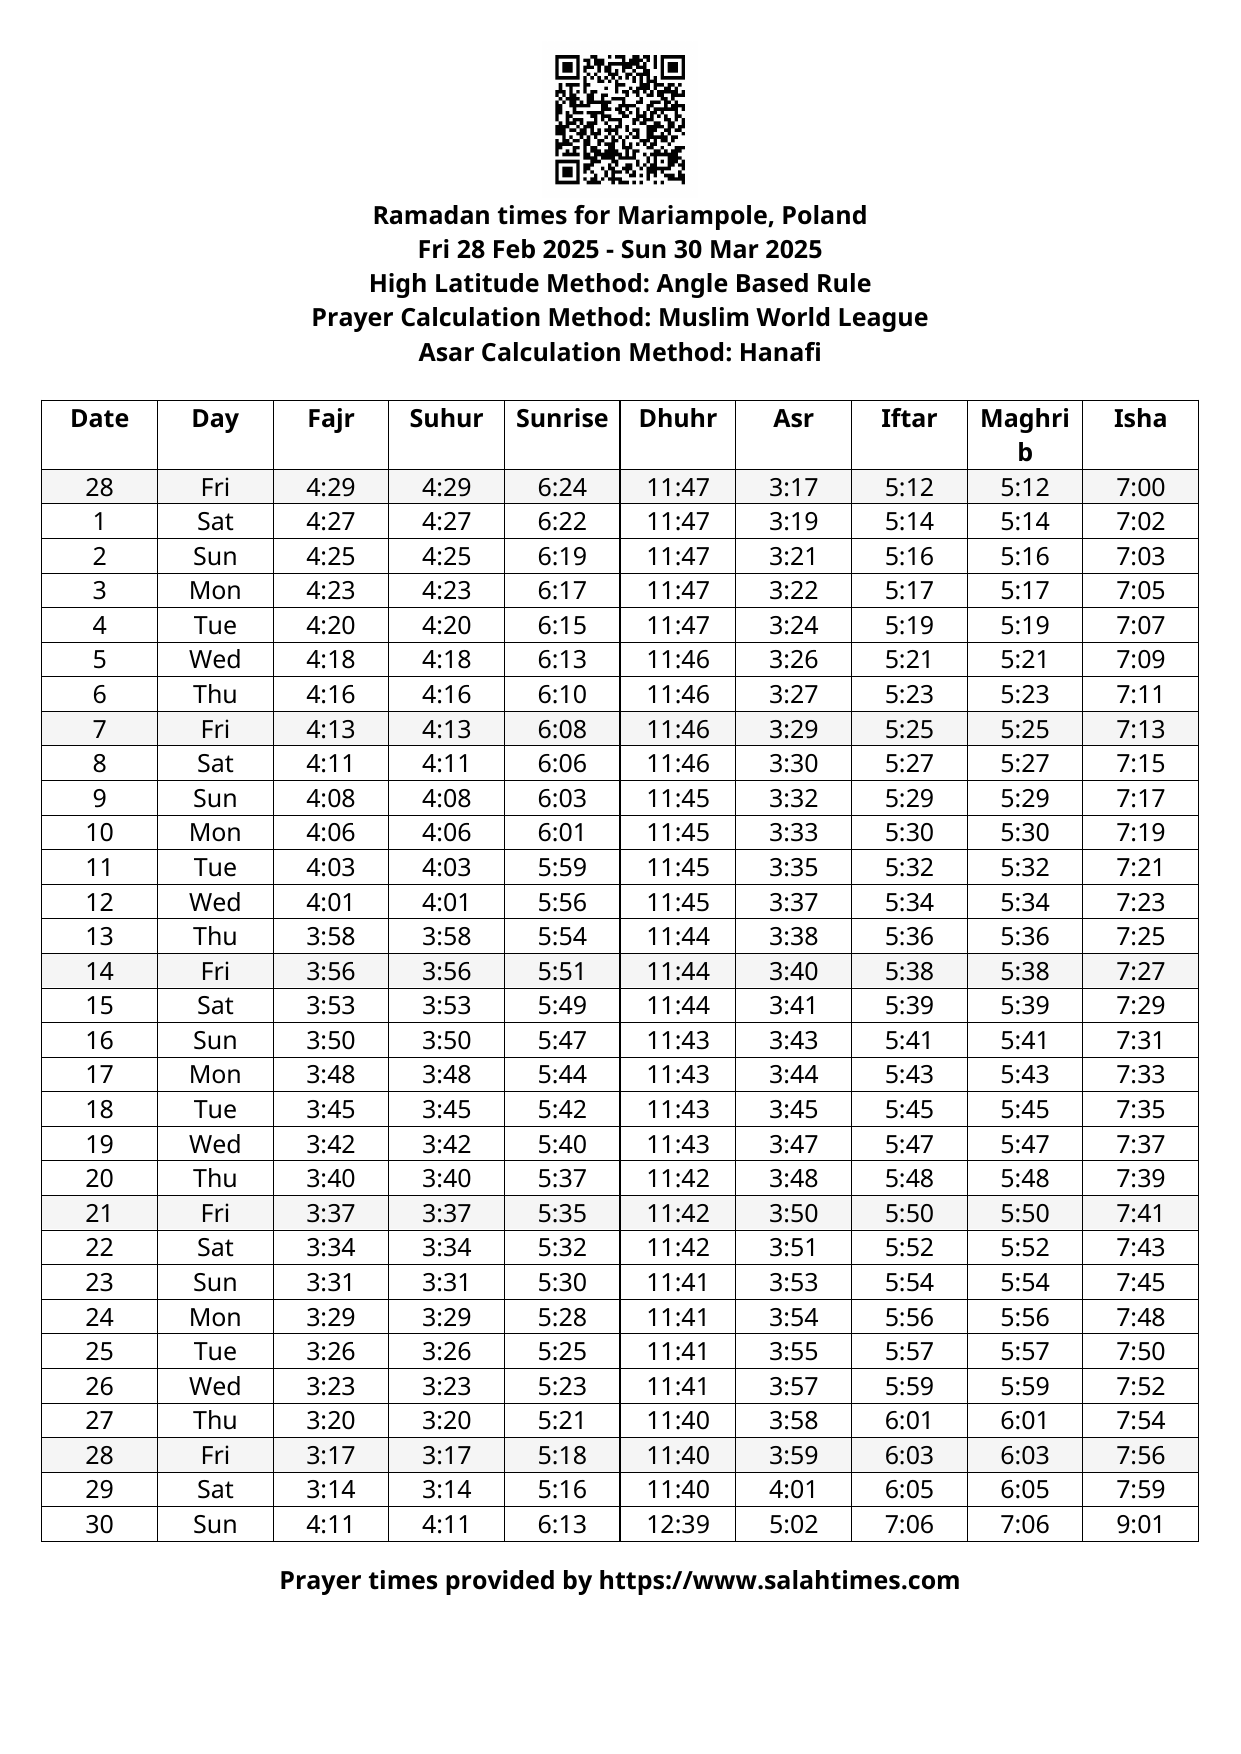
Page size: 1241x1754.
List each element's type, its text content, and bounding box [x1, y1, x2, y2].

table_cell 7:27 [1083, 954, 1198, 987]
table_cell Tue [158, 1092, 273, 1126]
table_cell 6:13 [505, 643, 619, 676]
table_cell 3:40 [736, 954, 851, 987]
table_cell 3:42 [389, 1127, 504, 1160]
table_cell 3:17 [389, 1438, 504, 1472]
table_cell 4:16 [389, 677, 504, 711]
table_cell 7:25 [1083, 919, 1198, 953]
table_cell Tue [158, 608, 273, 642]
table_cell 3:34 [389, 1231, 504, 1264]
table_cell 4:27 [389, 504, 504, 538]
table_cell 3:56 [274, 954, 388, 987]
table_cell 5:25 [505, 1334, 619, 1368]
table_cell 3:53 [736, 1265, 851, 1299]
table_cell 7:06 [968, 1507, 1082, 1541]
table_cell 29 [42, 1473, 157, 1506]
table_cell 5:43 [852, 1058, 967, 1091]
table_cell 11:42 [621, 1196, 735, 1229]
text Ramadan times for Mariampole, Poland [42, 198, 1198, 232]
table_cell 3:32 [736, 781, 851, 814]
table_cell 4:18 [274, 643, 388, 676]
table_cell 5:32 [968, 850, 1082, 884]
table_cell 7:56 [1083, 1438, 1198, 1472]
table_cell 9 [42, 781, 157, 814]
table_cell 4:23 [274, 574, 388, 607]
table_cell 5:57 [852, 1334, 967, 1368]
table_cell 11:44 [621, 954, 735, 987]
table_cell Thu [158, 677, 273, 711]
table_cell 3:20 [274, 1404, 388, 1437]
table_cell 21 [42, 1196, 157, 1229]
table_cell 6 [42, 677, 157, 711]
table_cell 5:23 [968, 677, 1082, 711]
table_cell 5:47 [968, 1127, 1082, 1160]
table_header Date [42, 401, 157, 469]
table_cell 5:25 [968, 712, 1082, 745]
table_cell 3:42 [274, 1127, 388, 1160]
table_cell 11:42 [621, 1231, 735, 1264]
table_cell Thu [158, 1161, 273, 1195]
table_cell 7:03 [1083, 539, 1198, 572]
table_cell 7:31 [1083, 1023, 1198, 1057]
table_cell 3:29 [389, 1300, 504, 1333]
table_cell 3:53 [389, 989, 504, 1022]
table_cell 11:43 [621, 1127, 735, 1160]
table_cell 6:05 [852, 1473, 967, 1506]
table_cell 5:59 [505, 850, 619, 884]
table_cell 11:46 [621, 746, 735, 780]
table_cell 5:54 [968, 1265, 1082, 1299]
table_cell 11:46 [621, 712, 735, 745]
table_cell 6:19 [505, 539, 619, 572]
table_cell 5:21 [852, 643, 967, 676]
table_cell 6:10 [505, 677, 619, 711]
table_cell 4:06 [389, 816, 504, 849]
table_cell 16 [42, 1023, 157, 1057]
table_cell 11:45 [621, 885, 735, 918]
table_cell 5:38 [968, 954, 1082, 987]
table_cell 4:25 [274, 539, 388, 572]
text Prayer Calculation Method: Muslim World League [42, 300, 1198, 334]
table_cell 4:11 [389, 746, 504, 780]
table_cell 4:16 [274, 677, 388, 711]
table_cell 3:35 [736, 850, 851, 884]
table_cell 3:26 [389, 1334, 504, 1368]
table_cell 5:27 [968, 746, 1082, 780]
table_cell 5:48 [852, 1161, 967, 1195]
table_cell Wed [158, 643, 273, 676]
table_cell 3:47 [736, 1127, 851, 1160]
table_cell 9:01 [1083, 1507, 1198, 1541]
table_cell 3:58 [274, 919, 388, 953]
table_cell 30 [42, 1507, 157, 1541]
table_cell 3:58 [736, 1404, 851, 1437]
table_cell 5:16 [505, 1473, 619, 1506]
table_cell 17 [42, 1058, 157, 1091]
table_cell 11:43 [621, 1058, 735, 1091]
table_cell 3:54 [736, 1300, 851, 1333]
table_cell 7:02 [1083, 504, 1198, 538]
table_cell 3:33 [736, 816, 851, 849]
table_cell 10 [42, 816, 157, 849]
table_cell Wed [158, 1127, 273, 1160]
table_cell Sun [158, 539, 273, 572]
table_cell 7:05 [1083, 574, 1198, 607]
table_cell 6:03 [968, 1438, 1082, 1472]
table_cell 4 [42, 608, 157, 642]
table_cell 7:09 [1083, 643, 1198, 676]
table_cell 20 [42, 1161, 157, 1195]
table_cell 5:50 [852, 1196, 967, 1229]
text Asar Calculation Method: Hanafi [42, 334, 1198, 368]
table_cell 3:41 [736, 989, 851, 1022]
table_cell 3:37 [274, 1196, 388, 1229]
table_cell 3:45 [736, 1092, 851, 1126]
table_cell 3:20 [389, 1404, 504, 1437]
table_cell Thu [158, 1404, 273, 1437]
table_cell 6:17 [505, 574, 619, 607]
table_cell Tue [158, 850, 273, 884]
table_cell 11:45 [621, 781, 735, 814]
table_cell 3:37 [736, 885, 851, 918]
table_cell Sun [158, 781, 273, 814]
table_cell 5:49 [505, 989, 619, 1022]
table_cell 5:32 [852, 850, 967, 884]
table_cell 5:25 [852, 712, 967, 745]
table_cell Fri [158, 1196, 273, 1229]
table_cell 7:07 [1083, 608, 1198, 642]
table_cell 7:45 [1083, 1265, 1198, 1299]
text Prayer times provided by https://www.salahtimes.com [42, 1563, 1198, 1597]
table_cell 3:58 [389, 919, 504, 953]
table_cell 3:37 [389, 1196, 504, 1229]
table_cell 3:24 [736, 608, 851, 642]
table_cell 5:54 [505, 919, 619, 953]
table_header Day [158, 401, 273, 469]
table_cell Mon [158, 816, 273, 849]
table_cell 5:51 [505, 954, 619, 987]
table_cell 26 [42, 1369, 157, 1402]
table_cell 3:45 [274, 1092, 388, 1126]
table_cell 14 [42, 954, 157, 987]
table_cell 6:03 [852, 1438, 967, 1472]
table_cell 7:06 [852, 1507, 967, 1541]
table_cell Sun [158, 1507, 273, 1541]
table_cell 2 [42, 539, 157, 572]
table_cell 8 [42, 746, 157, 780]
table_cell Wed [158, 1369, 273, 1402]
table_cell 5:44 [505, 1058, 619, 1091]
table_cell 3:44 [736, 1058, 851, 1091]
table_cell 3:21 [736, 539, 851, 572]
table_cell 11:41 [621, 1300, 735, 1333]
table_cell 5:32 [505, 1231, 619, 1264]
table_cell 5:47 [505, 1023, 619, 1057]
table_cell 3:48 [274, 1058, 388, 1091]
table_cell 5:45 [852, 1092, 967, 1126]
table_cell 5:16 [968, 539, 1082, 572]
table_cell 5:41 [852, 1023, 967, 1057]
table_cell 5:17 [852, 574, 967, 607]
table_cell 5:37 [505, 1161, 619, 1195]
table_cell 11:41 [621, 1334, 735, 1368]
table_cell Sun [158, 1265, 273, 1299]
table_cell 6:01 [968, 1404, 1082, 1437]
table_cell 5:54 [852, 1265, 967, 1299]
table_cell 5:48 [968, 1161, 1082, 1195]
table_cell 15 [42, 989, 157, 1022]
table_cell 5:16 [852, 539, 967, 572]
table_cell 4:03 [274, 850, 388, 884]
table_cell 5:28 [505, 1300, 619, 1333]
table_cell 3:17 [274, 1438, 388, 1472]
table_cell 3:56 [389, 954, 504, 987]
table_cell 7:35 [1083, 1092, 1198, 1126]
table_cell 5:14 [852, 504, 967, 538]
table_cell 3:19 [736, 504, 851, 538]
table_cell 11:47 [621, 539, 735, 572]
table_header Sunrise [505, 401, 619, 469]
table_cell 6:22 [505, 504, 619, 538]
table_cell 11:47 [621, 574, 735, 607]
table_cell 6:24 [505, 470, 619, 503]
table_cell 5:23 [505, 1369, 619, 1402]
table_cell 4:23 [389, 574, 504, 607]
table_cell Sat [158, 989, 273, 1022]
table_cell 7:13 [1083, 712, 1198, 745]
table_cell 4:01 [736, 1473, 851, 1506]
table_cell 5:52 [968, 1231, 1082, 1264]
table_cell 7:19 [1083, 816, 1198, 849]
table_cell 7 [42, 712, 157, 745]
table_cell 7:21 [1083, 850, 1198, 884]
table_cell 6:03 [505, 781, 619, 814]
table_cell Tue [158, 1334, 273, 1368]
table_cell 11:40 [621, 1473, 735, 1506]
table_cell 5:56 [852, 1300, 967, 1333]
table_cell 6:08 [505, 712, 619, 745]
table_cell 12 [42, 885, 157, 918]
table_cell 12:39 [621, 1507, 735, 1541]
table_cell 3:23 [389, 1369, 504, 1402]
table_cell 5:40 [505, 1127, 619, 1160]
table_cell 5:59 [852, 1369, 967, 1402]
table_cell 5:19 [968, 608, 1082, 642]
table_cell 5:30 [968, 816, 1082, 849]
table_header Suhur [389, 401, 504, 469]
table_cell 5:42 [505, 1092, 619, 1126]
table_cell 3:14 [274, 1473, 388, 1506]
table_cell 3:48 [389, 1058, 504, 1091]
table_cell 4:20 [389, 608, 504, 642]
table_cell 5:21 [968, 643, 1082, 676]
table_cell 3:26 [736, 643, 851, 676]
table_cell 28 [42, 470, 157, 503]
table_cell 4:11 [389, 1507, 504, 1541]
table_cell 7:23 [1083, 885, 1198, 918]
table_cell 3:45 [389, 1092, 504, 1126]
table_cell 5:38 [852, 954, 967, 987]
table_cell 4:08 [389, 781, 504, 814]
table_header Dhuhr [621, 401, 735, 469]
table_cell 3:31 [274, 1265, 388, 1299]
table_cell 4:18 [389, 643, 504, 676]
table_cell 3:38 [736, 919, 851, 953]
table_cell Thu [158, 919, 273, 953]
table_cell 7:11 [1083, 677, 1198, 711]
table_cell 24 [42, 1300, 157, 1333]
table_cell 3:30 [736, 746, 851, 780]
table_cell 5:36 [968, 919, 1082, 953]
table_cell 22 [42, 1231, 157, 1264]
table_cell 6:01 [505, 816, 619, 849]
table_cell 11:44 [621, 989, 735, 1022]
table_cell 11:47 [621, 504, 735, 538]
table_cell Sun [158, 1023, 273, 1057]
table_cell 11 [42, 850, 157, 884]
table_cell 5:39 [852, 989, 967, 1022]
table_cell 5:50 [968, 1196, 1082, 1229]
table_cell 4:06 [274, 816, 388, 849]
table_cell 7:41 [1083, 1196, 1198, 1229]
table_cell 5 [42, 643, 157, 676]
table_cell 5:23 [852, 677, 967, 711]
table_cell Fri [158, 954, 273, 987]
table_cell 7:00 [1083, 470, 1198, 503]
table_cell 11:43 [621, 1092, 735, 1126]
table_cell 11:40 [621, 1438, 735, 1472]
table_cell 5:30 [505, 1265, 619, 1299]
table_cell 11:47 [621, 608, 735, 642]
table_cell 18 [42, 1092, 157, 1126]
table_cell 5:45 [968, 1092, 1082, 1126]
table_cell 7:39 [1083, 1161, 1198, 1195]
table_cell 3:23 [274, 1369, 388, 1402]
table_cell 19 [42, 1127, 157, 1160]
table_cell 5:35 [505, 1196, 619, 1229]
table_header Isha [1083, 401, 1198, 469]
table_cell 7:50 [1083, 1334, 1198, 1368]
table_cell Fri [158, 712, 273, 745]
table_cell 5:34 [852, 885, 967, 918]
table_cell 4:11 [274, 746, 388, 780]
table_cell 3:17 [736, 470, 851, 503]
table_cell 5:18 [505, 1438, 619, 1472]
table_cell 5:36 [852, 919, 967, 953]
table_cell 7:37 [1083, 1127, 1198, 1160]
table_cell 6:01 [852, 1404, 967, 1437]
table_cell 5:29 [852, 781, 967, 814]
table_cell Wed [158, 885, 273, 918]
table_cell 3:50 [389, 1023, 504, 1057]
table_cell 3:26 [274, 1334, 388, 1368]
table_cell 11:43 [621, 1023, 735, 1057]
table_cell 3:59 [736, 1438, 851, 1472]
table_cell 3:57 [736, 1369, 851, 1402]
table_cell 7:29 [1083, 989, 1198, 1022]
table_cell 3:55 [736, 1334, 851, 1368]
table_cell 4:08 [274, 781, 388, 814]
table_cell 7:43 [1083, 1231, 1198, 1264]
table_cell 6:05 [968, 1473, 1082, 1506]
table_cell 4:20 [274, 608, 388, 642]
table_cell 4:27 [274, 504, 388, 538]
table_cell 3:40 [274, 1161, 388, 1195]
table_cell 23 [42, 1265, 157, 1299]
table_cell 11:46 [621, 643, 735, 676]
table_cell 3:50 [274, 1023, 388, 1057]
table_cell Fri [158, 470, 273, 503]
table_cell 4:13 [389, 712, 504, 745]
table_cell 5:12 [968, 470, 1082, 503]
table_cell 27 [42, 1404, 157, 1437]
table_cell 7:48 [1083, 1300, 1198, 1333]
table_cell Sat [158, 1231, 273, 1264]
table_cell 7:54 [1083, 1404, 1198, 1437]
table_cell 3:53 [274, 989, 388, 1022]
table_cell Mon [158, 1300, 273, 1333]
table_cell 5:27 [852, 746, 967, 780]
table_cell 4:29 [389, 470, 504, 503]
table_cell 6:13 [505, 1507, 619, 1541]
text High Latitude Method: Angle Based Rule [42, 266, 1198, 300]
table_cell 5:30 [852, 816, 967, 849]
table_cell Fri [158, 1438, 273, 1472]
table_cell 3:48 [736, 1161, 851, 1195]
table_cell 13 [42, 919, 157, 953]
table_cell 4:13 [274, 712, 388, 745]
table_cell 5:34 [968, 885, 1082, 918]
table_cell 3:34 [274, 1231, 388, 1264]
table_cell 3 [42, 574, 157, 607]
table_header Maghrib [968, 401, 1082, 469]
table_cell 4:01 [389, 885, 504, 918]
table_cell 11:40 [621, 1404, 735, 1437]
table_cell 4:11 [274, 1507, 388, 1541]
table_cell Sat [158, 504, 273, 538]
table_cell 5:14 [968, 504, 1082, 538]
table_cell 1 [42, 504, 157, 538]
table_cell 3:40 [389, 1161, 504, 1195]
table_cell 7:33 [1083, 1058, 1198, 1091]
table_cell 5:52 [852, 1231, 967, 1264]
table_cell 3:29 [736, 712, 851, 745]
table_header Fajr [274, 401, 388, 469]
table_cell 25 [42, 1334, 157, 1368]
table_cell Sat [158, 1473, 273, 1506]
table_cell 5:43 [968, 1058, 1082, 1091]
table_cell 5:39 [968, 989, 1082, 1022]
table_cell 11:45 [621, 850, 735, 884]
table_cell 6:06 [505, 746, 619, 780]
table_cell 5:47 [852, 1127, 967, 1160]
picture [542, 41, 699, 198]
table_cell 4:25 [389, 539, 504, 572]
table_cell 5:56 [968, 1300, 1082, 1333]
table_cell 3:29 [274, 1300, 388, 1333]
table_cell 7:59 [1083, 1473, 1198, 1506]
table_cell 11:47 [621, 470, 735, 503]
table_cell 5:02 [736, 1507, 851, 1541]
table_cell 5:19 [852, 608, 967, 642]
table_header Asr [736, 401, 851, 469]
table_cell Mon [158, 574, 273, 607]
table_cell 3:31 [389, 1265, 504, 1299]
table_cell Mon [158, 1058, 273, 1091]
table_cell 5:57 [968, 1334, 1082, 1368]
table_cell 3:50 [736, 1196, 851, 1229]
table_cell 4:03 [389, 850, 504, 884]
table_cell 11:46 [621, 677, 735, 711]
table_cell 7:15 [1083, 746, 1198, 780]
table_cell 5:59 [968, 1369, 1082, 1402]
table_cell 3:51 [736, 1231, 851, 1264]
table_cell 11:42 [621, 1161, 735, 1195]
table_cell 5:21 [505, 1404, 619, 1437]
table_cell 5:41 [968, 1023, 1082, 1057]
table_cell 3:43 [736, 1023, 851, 1057]
table_cell 4:01 [274, 885, 388, 918]
table_cell 11:41 [621, 1369, 735, 1402]
table_cell 3:22 [736, 574, 851, 607]
text Fri 28 Feb 2025 - Sun 30 Mar 2025 [42, 232, 1198, 266]
table_cell 5:29 [968, 781, 1082, 814]
table_cell 3:27 [736, 677, 851, 711]
table_cell 7:17 [1083, 781, 1198, 814]
table_cell 11:41 [621, 1265, 735, 1299]
table_cell 11:44 [621, 919, 735, 953]
table_cell Sat [158, 746, 273, 780]
table_cell 28 [42, 1438, 157, 1472]
table_cell 5:56 [505, 885, 619, 918]
table_cell 6:15 [505, 608, 619, 642]
table_cell 4:29 [274, 470, 388, 503]
table_cell 7:52 [1083, 1369, 1198, 1402]
table_cell 11:45 [621, 816, 735, 849]
table_header Iftar [852, 401, 967, 469]
table_cell 3:14 [389, 1473, 504, 1506]
table_cell 5:12 [852, 470, 967, 503]
table_cell 5:17 [968, 574, 1082, 607]
